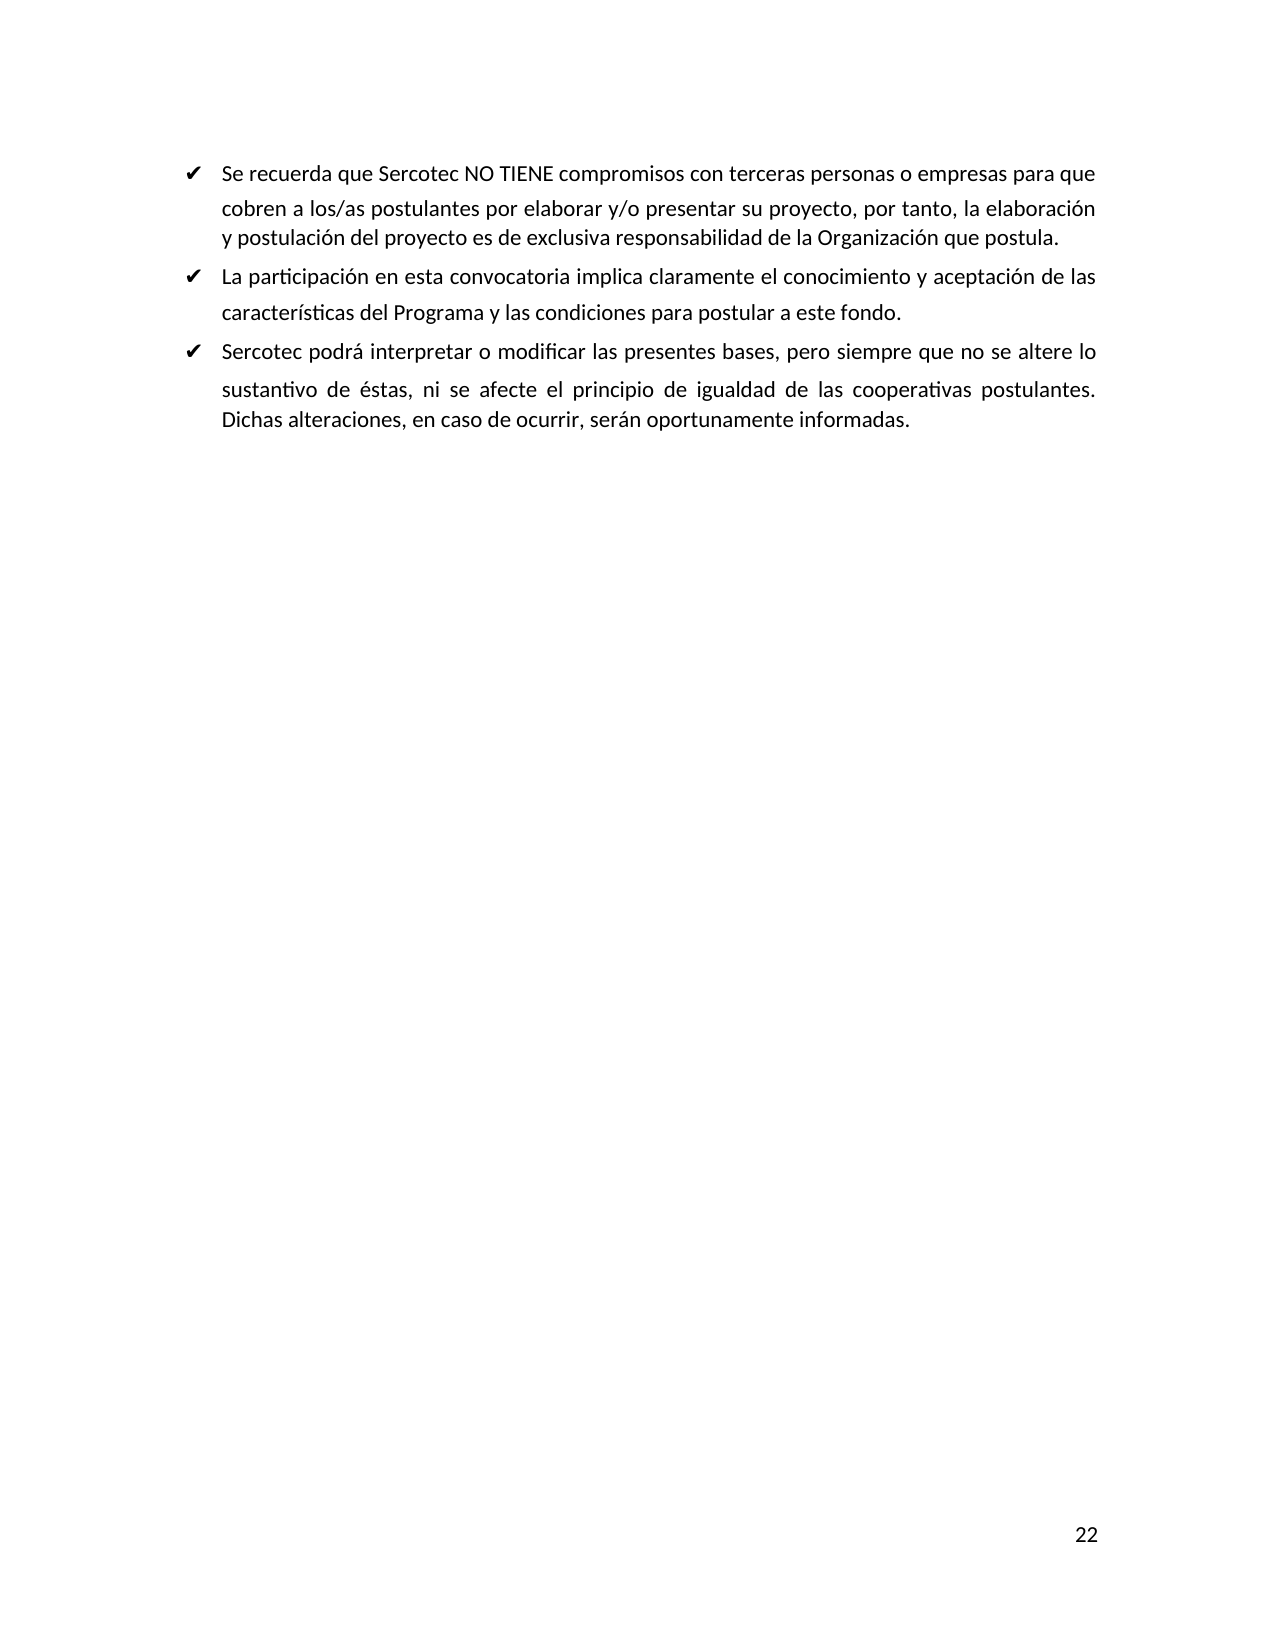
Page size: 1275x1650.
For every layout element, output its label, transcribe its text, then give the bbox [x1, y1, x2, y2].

list Sercotec podrá interpretar o modificar las presentes bases, pero siempre que no se altere lo sustantivo de éstas, ni se afecte el principio de igualdad de las cooperativas postulantes. Dichas alteraciones, en caso de ocurrir, serán oportunamente informadas. [184, 326, 1098, 433]
list Se recuerda que Sercotec NO TIENE compromisos con terceras personas o empresas para que cobren a los/as postulantes por elaborar y/o presentar su proyecto, por tanto, la elaboración y postulación del proyecto es de exclusiva responsabilidad de la Organización que postula. [184, 148, 1098, 251]
list La participación en esta convocatoria implica claramente el conocimiento y aceptación de las características del Programa y las condiciones para postular a este fondo. [184, 251, 1098, 326]
